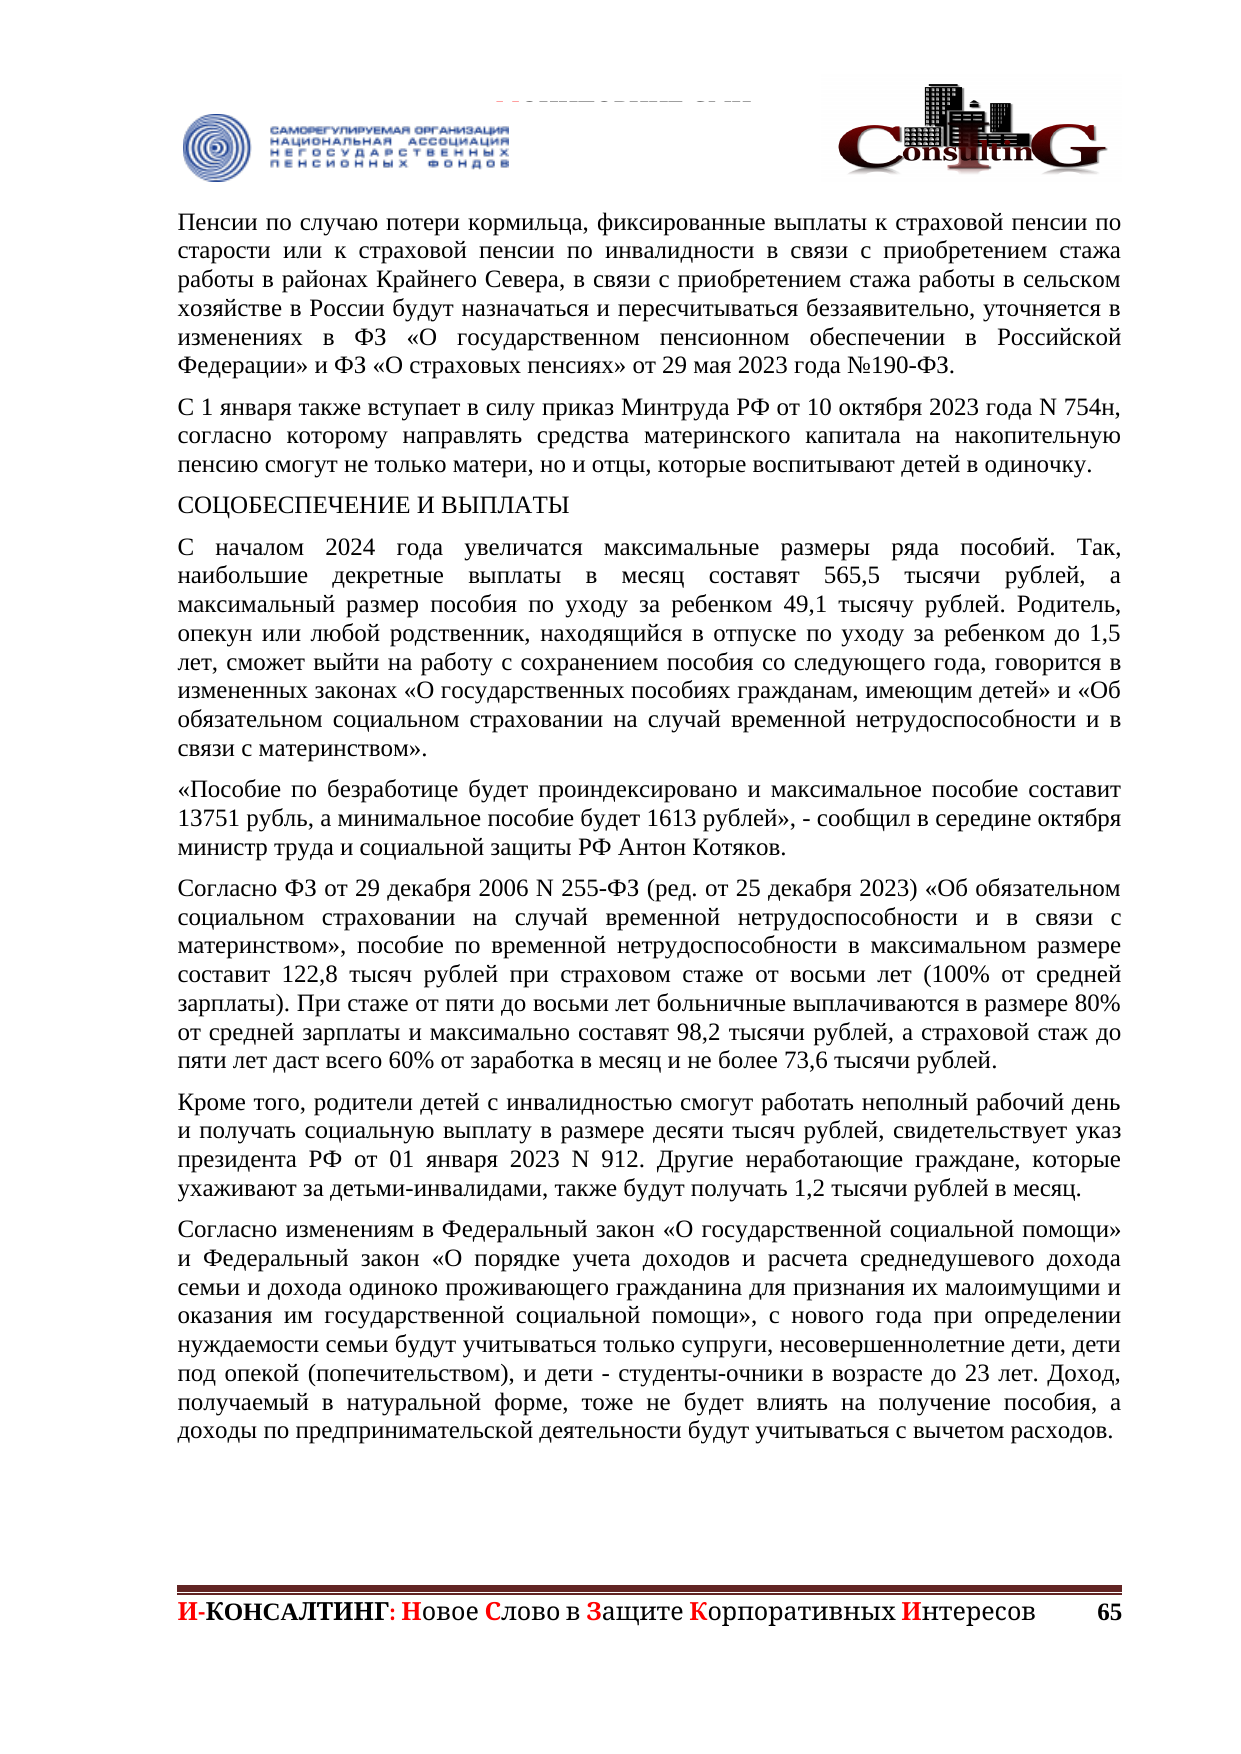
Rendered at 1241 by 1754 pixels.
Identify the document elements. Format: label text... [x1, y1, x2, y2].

text С 1 января также вступает в силу приказ Минтруда РФ от 10 октября 2023 года N 754н, согласно которому направлять средства материнского капитала на накопительную пенсию смогут не только матери, но и отцы, которые воспитывают детей в одиночку. [177, 392, 1122, 478]
text С началом 2024 года увеличатся максимальные размеры ряда пособий. Так, наибольшие декретные выплаты в месяц составят 565,5 тысячи рублей, а максимальный размер пособия по уходу за ребенком 49,1 тысячу рублей. Родитель, опекун или любой родственник, находящийся в отпуске по уходу за ребенком до 1,5 лет, сможет выйти на работу с сохранением пособия со следующего года, говорится в измененных законах «О государственных пособиях гражданам, имеющим детей» и «Об обязательном социальном страховании на случай временной нетрудоспособности и в связи с материнством». [177, 532, 1122, 762]
text Согласно ФЗ от 29 декабря 2006 N 255-ФЗ (ред. от 25 декабря 2023) «Об обязательном социальном страховании на случай временной нетрудоспособности и в связи с материнством», пособие по временной нетрудоспособности в максимальном размере составит 122,8 тысяч рублей при страховом стаже от восьми лет (100% от средней зарплаты). При стаже от пяти до восьми лет больничные выплачиваются в размере 80% от средней зарплаты и максимально составят 98,2 тысячи рублей, а страховой стаж до пяти лет даст всего 60% от заработка в месяц и не более 73,6 тысячи рублей. [177, 873, 1122, 1074]
picture [183, 114, 509, 182]
picture [821, 73, 1122, 182]
text Пенсии по случаю потери кормильца, фиксированные выплаты к страховой пенсии по старости или к страховой пенсии по инвалидности в связи с приобретением стажа работы в районах Крайнего Севера, в связи с приобретением стажа работы в сельском хозяйстве в России будут назначаться и пересчитываться беззаявительно, уточняется в изменениях в ФЗ «О государственном пенсионном обеспечении в Российской Федерации» и ФЗ «О страховых пенсиях» от 29 мая 2023 года №190-ФЗ. [177, 207, 1122, 379]
text Кроме того, родители детей с инвалидностью смогут работать неполный рабочий день и получать социальную выплату в размере десяти тысяч рублей, свидетельствует указ президента РФ от 01 января 2023 N 912. Другие неработающие граждане, которые ухаживают за детьми-инвалидами, также будут получать 1,2 тысячи рублей в месяц. [177, 1087, 1122, 1202]
text СОЦОБЕСПЕЧЕНИЕ И ВЫПЛАТЫ [177, 491, 1122, 519]
text Согласно изменениям в Федеральный закон «О государственной социальной помощи» и Федеральный закон «О порядке учета доходов и расчета среднедушевого дохода семьи и дохода одиноко проживающего гражданина для признания их малоимущими и оказания им государственной социальной помощи», с нового года при определении нуждаемости семьи будут учитываться только супруги, несовершеннолетние дети, дети под опекой (попечительством), и дети - студенты-очники в возрасте до 23 лет. Доход, получаемый в натуральной форме, тоже не будет влиять на получение пособия, а доходы по предпринимательской деятельности будут учитываться с вычетом расходов. [177, 1214, 1122, 1444]
text «Пособие по безработице будет проиндексировано и максимальное пособие составит 13751 рубль, а минимальное пособие будет 1613 рублей», - сообщил в середине октября министр труда и социальной защиты РФ Антон Котяков. [177, 774, 1122, 861]
